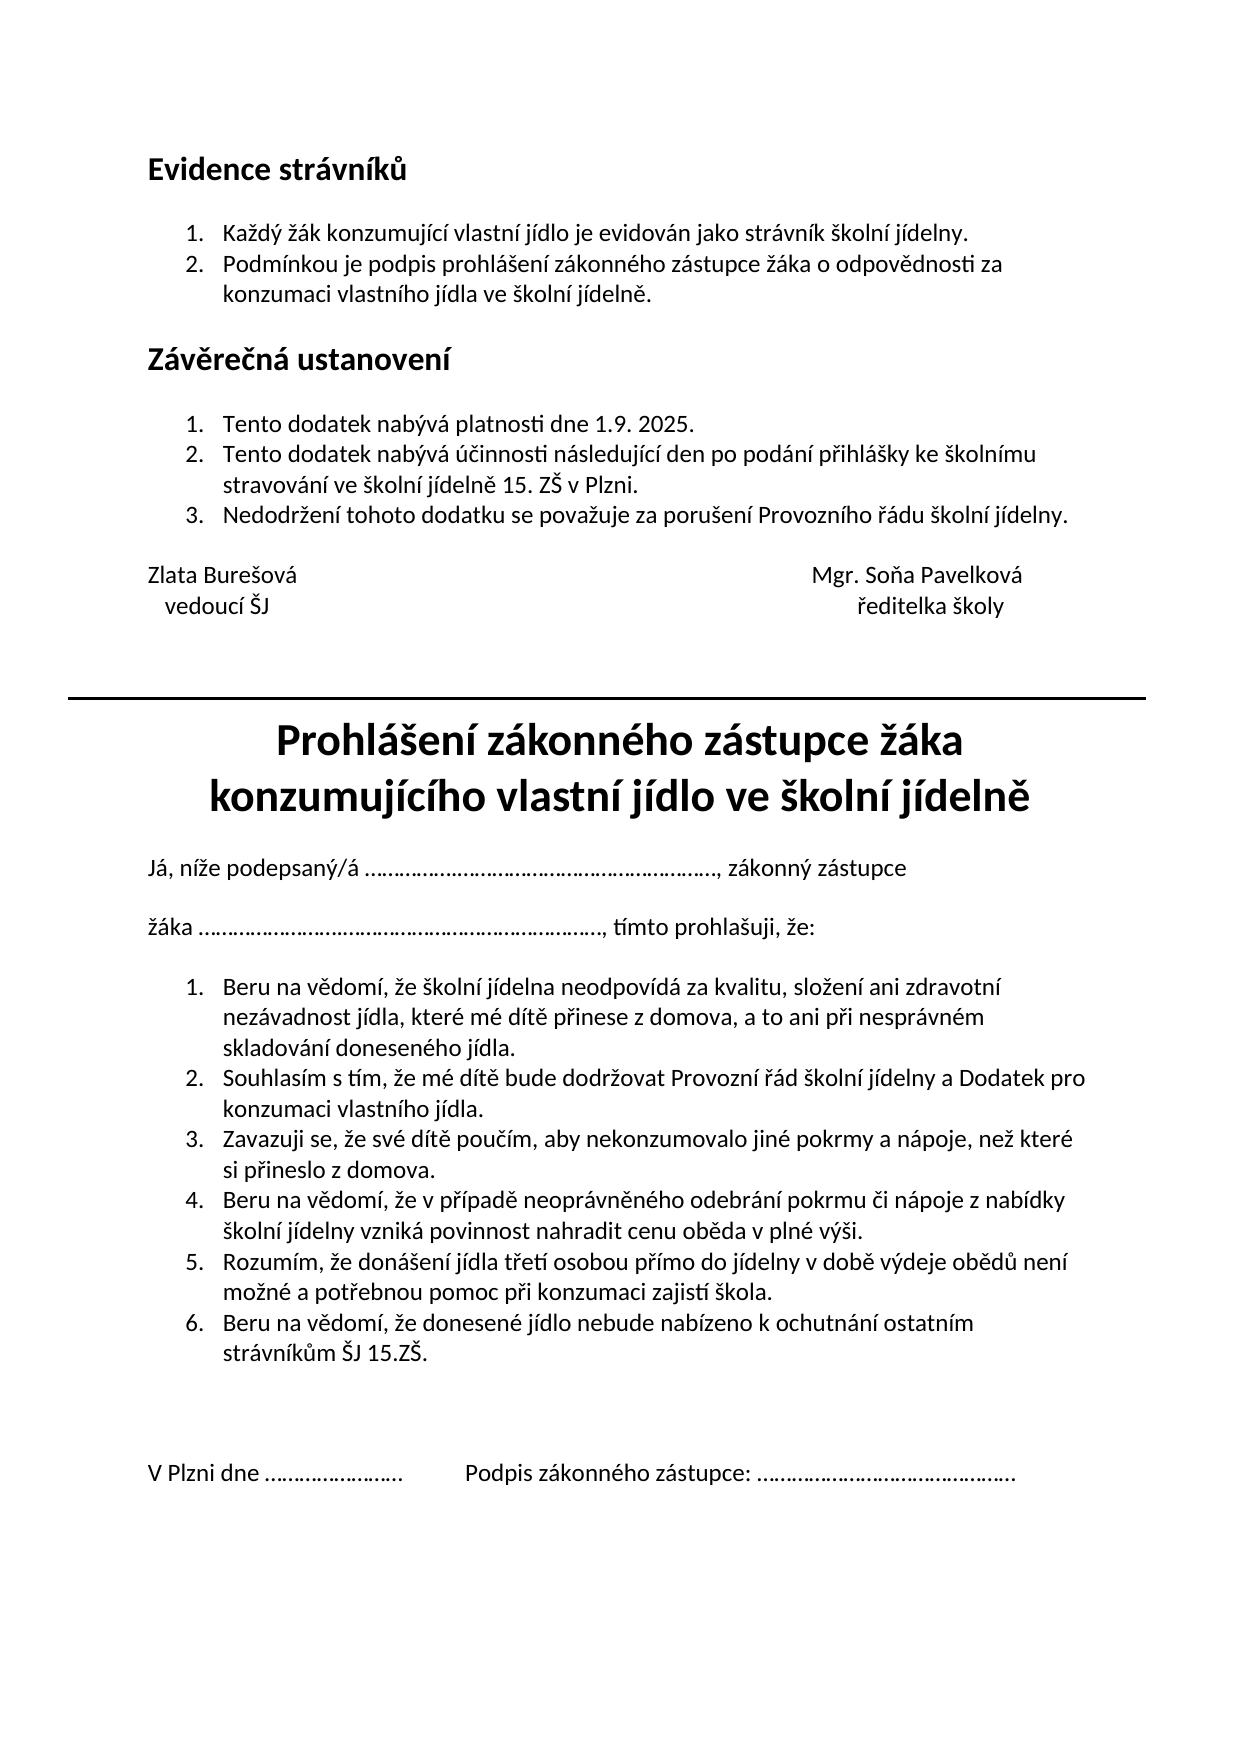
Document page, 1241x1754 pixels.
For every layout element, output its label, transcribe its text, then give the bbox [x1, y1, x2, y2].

text Zlata Burešová Mgr. Soňa Pavelková [148, 559, 1093, 590]
text V Plzni dne …………………… Podpis zákonného zástupce: ……………………………………… [148, 1457, 1093, 1487]
list Tento dodatek nabývá účinnosti následující den po podání přihlášky ke školnímu stravování ve školní jídelně 15. ZŠ v Plzni. [185, 439, 1093, 500]
list Zavazuji se, že své dítě poučím, aby nekonzumovalo jiné pokrmy a nápoje, než které si přineslo z domova. [185, 1124, 1093, 1185]
text vedoucí ŠJ ředitelka školy [148, 590, 1093, 620]
text Závěrečná ustanovení [148, 338, 1093, 379]
list Beru na vědomí, že donesené jídlo nebude nabízeno k ochutnání ostatním strávníkům ŠJ 15.ZŠ. [185, 1307, 1093, 1368]
list Rozumím, že donášení jídla třetí osobou přímo do jídelny v době výdeje obědů není možné a potřebnou pomoc při konzumaci zajistí škola. [185, 1246, 1093, 1307]
text žáka …………………….………………………………………, tímto prohlašuji, že: [148, 911, 1093, 942]
list Nedodržení tohoto dodatku se považuje za porušení Provozního řádu školní jídelny. [185, 500, 1093, 530]
list Tento dodatek nabývá platnosti dne 1.9. 2025. [185, 408, 1093, 439]
text Prohlášení zákonného zástupce žáka konzumujícího vlastní jídlo ve školní jídelně [148, 711, 1093, 822]
list Beru na vědomí, že v případě neoprávněného odebrání pokrmu či nápoje z nabídky školní jídelny vzniká povinnost nahradit cenu oběda v plné výši. [185, 1185, 1093, 1246]
list Souhlasím s tím, že mé dítě bude dodržovat Provozní řád školní jídelny a Dodatek pro konzumaci vlastního jídla. [185, 1063, 1093, 1124]
text Já, níže podepsaný/á …………….………………………………………, zákonný zástupce [148, 852, 1093, 882]
list Beru na vědomí, že školní jídelna neodpovídá za kvalitu, složení ani zdravotní nezávadnost jídla, které mé dítě přinese z domova, a to ani při nesprávném skladování doneseného jídla. [185, 971, 1093, 1063]
text Evidence strávníků [148, 148, 1093, 188]
list Podmínkou je podpis prohlášení zákonného zástupce žáka o odpovědnosti za konzumaci vlastního jídla ve školní jídelně. [185, 248, 1093, 309]
list Každý žák konzumující vlastní jídlo je evidován jako strávník školní jídelny. [185, 217, 1093, 248]
